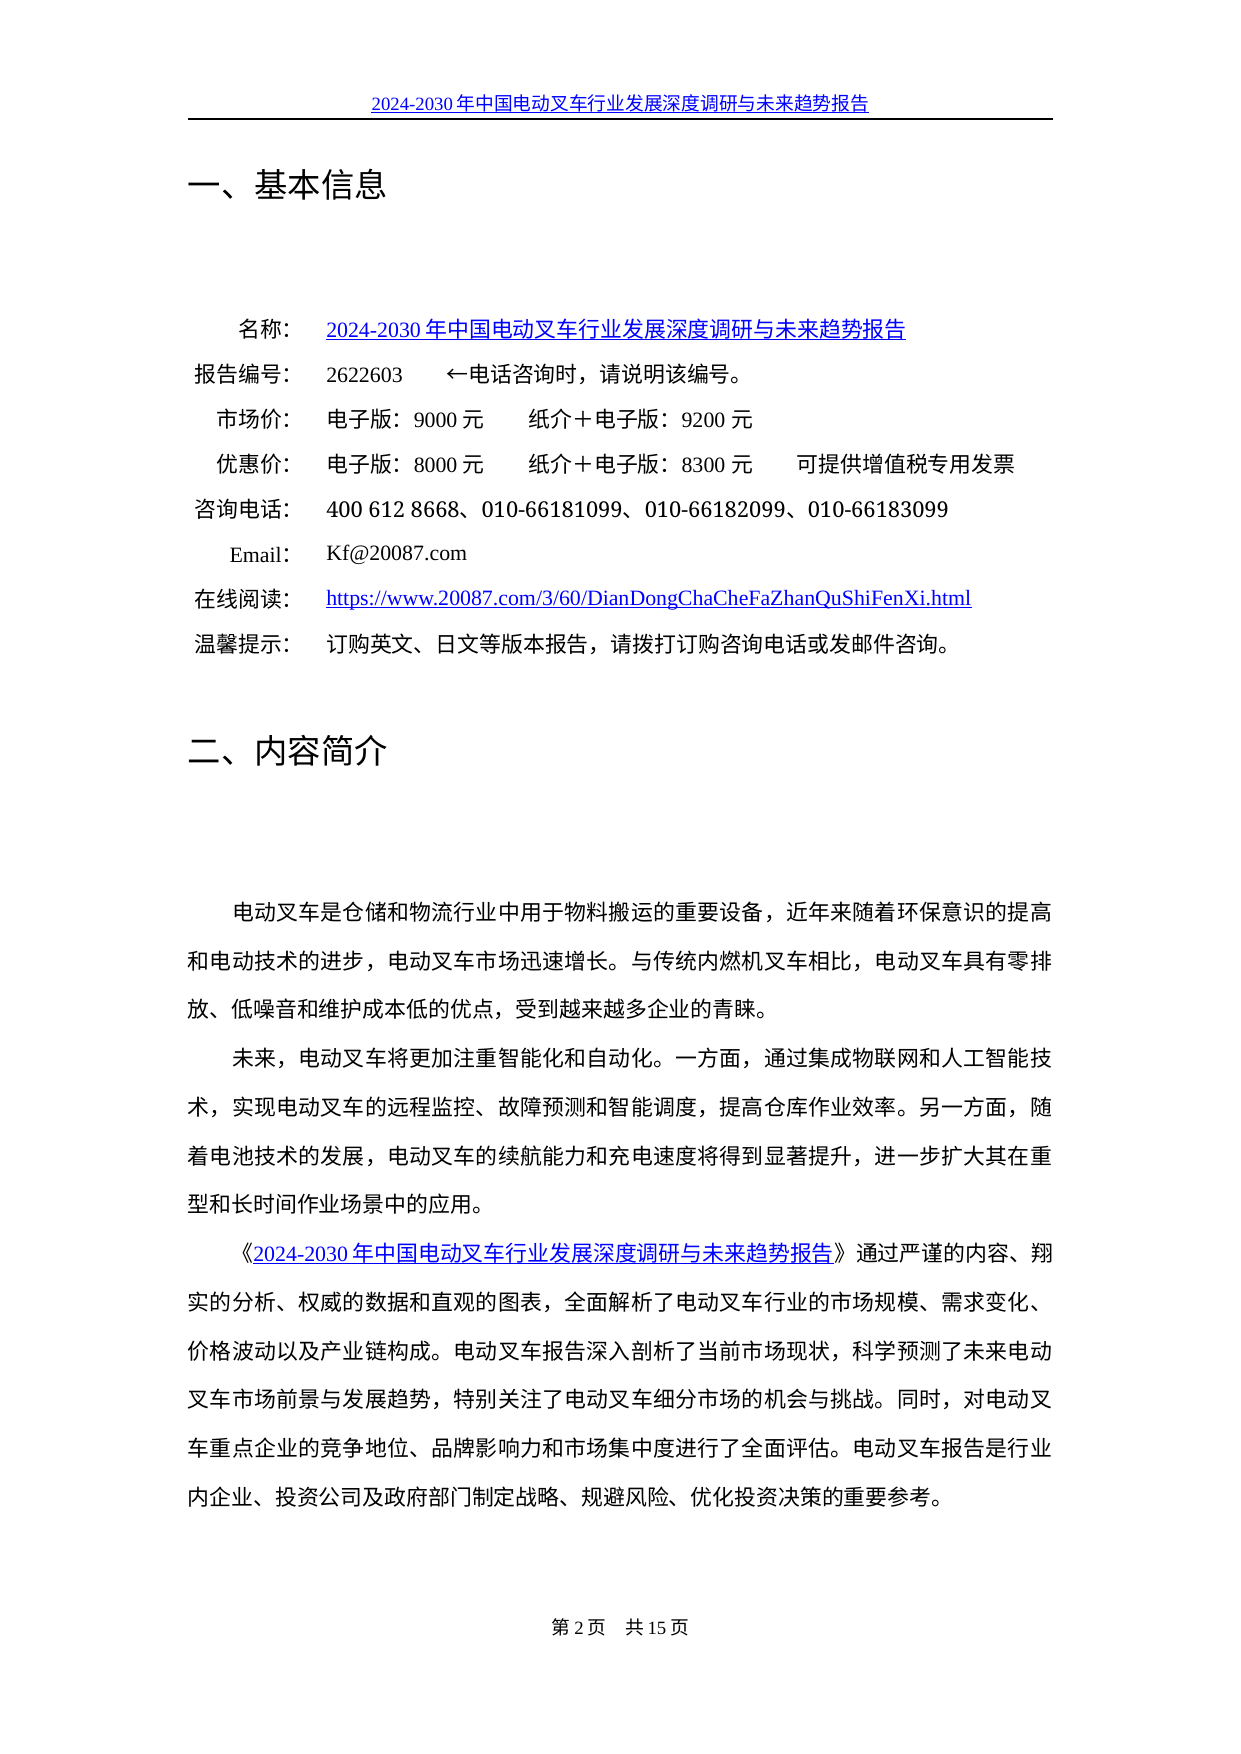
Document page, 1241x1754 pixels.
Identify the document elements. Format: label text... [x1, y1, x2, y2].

table_header 2024-2030年中国电动叉车行业发展深度调研与未来趋势报告 [315, 312, 1073, 357]
table_header 名称： [167, 312, 315, 357]
title 二、内容简介 [187, 717, 1053, 782]
table_cell 订购英文、日文等版本报告，请拨打订购咨询电话或发邮件咨询。 [315, 627, 1073, 672]
table_cell 2622603 ←电话咨询时，请说明该编号。 [315, 357, 1073, 402]
title 一、基本信息 [187, 150, 1053, 215]
table_cell 温馨提示： [167, 627, 315, 672]
table_cell 市场价： [167, 402, 315, 447]
table_cell 电子版：9000 元 纸介＋电子版：9200 元 [315, 402, 1073, 447]
table_cell [315, 582, 1073, 627]
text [187, 894, 1053, 1512]
table_cell 报告编号： [167, 357, 315, 402]
table_cell 优惠价： [167, 447, 315, 492]
table_cell 电子版：8000 元 纸介＋电子版：8300 元 可提供增值税专用发票 [315, 447, 1073, 492]
table_cell Kf@20087.com [315, 537, 1073, 582]
table_cell Email： [167, 537, 315, 582]
table_cell 咨询电话： [167, 492, 315, 537]
table_cell 400 612 8668、010-66181099、010-66182099、010-66183099 [315, 492, 1073, 537]
table_cell 在线阅读： [167, 582, 315, 627]
